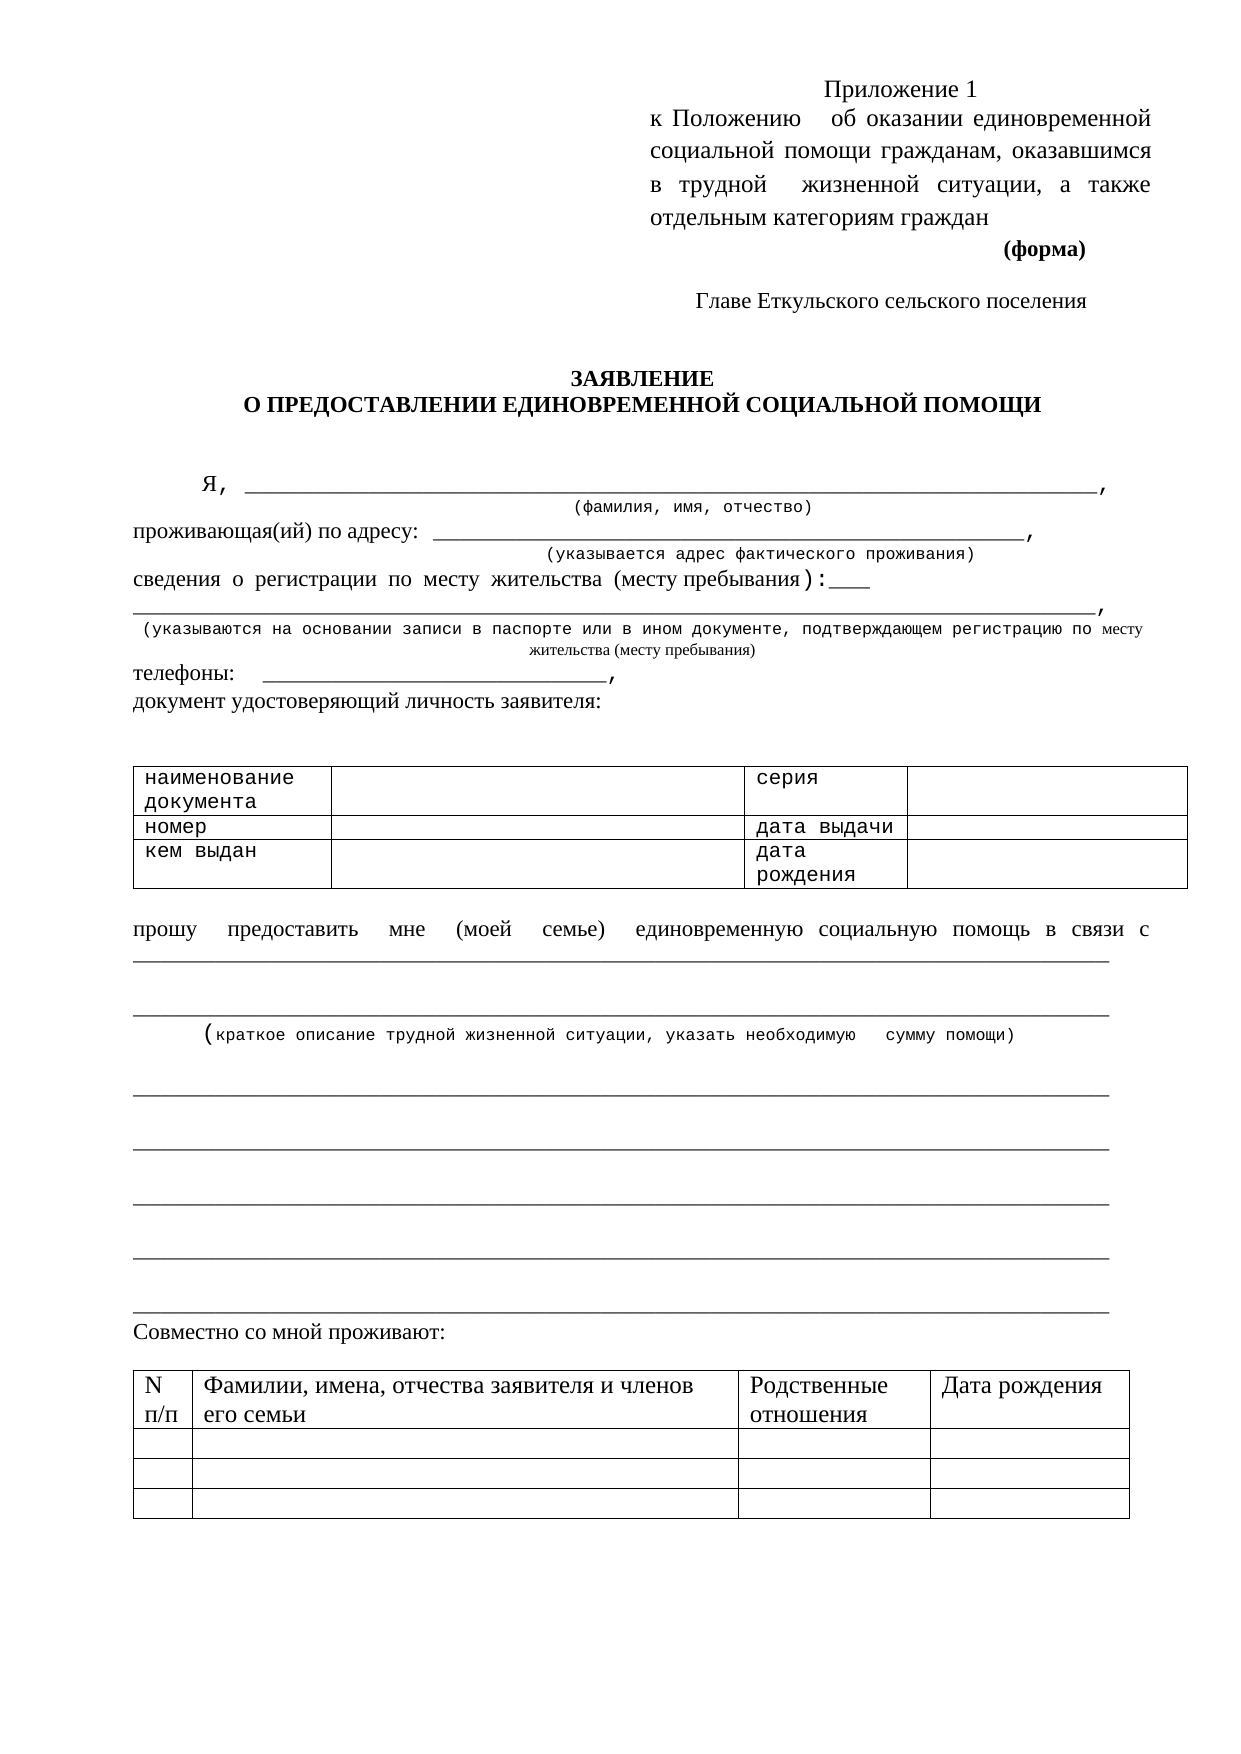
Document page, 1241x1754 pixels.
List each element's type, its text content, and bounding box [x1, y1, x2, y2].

text (краткое описание трудной жизненной ситуации, указать необходимую сумму помощи) [133, 1021, 1152, 1047]
table_cell [193, 1489, 738, 1517]
text О ПРЕДОСТАВЛЕНИИ ЕДИНОВРЕМЕННОЙ СОЦИАЛЬНОЙ ПОМОЩИ [133, 391, 1152, 417]
text документ удостоверяющий личность заявителя: [133, 687, 1152, 713]
table_cell [908, 816, 1187, 839]
text к Положению об оказании единовременной социальной помощи гражданам, оказавшимся в трудной жизненной ситуации, а также отдельным категориям граждан [650, 103, 1152, 230]
table_cell [332, 816, 744, 839]
table_cell номер [134, 816, 331, 839]
text (указываются на основании записи в паспорте или в ином документе, подтверждающем регистрацию по месту жительства (месту пребывания) [133, 619, 1152, 659]
table_cell [739, 1459, 930, 1488]
text _______________________________________________________________________ [133, 1156, 1152, 1210]
text Приложение 1 [650, 74, 1152, 103]
table_header N п/п [134, 1371, 192, 1428]
table_cell [739, 1429, 930, 1458]
text сведения о регистрации по месту жительства (месту пребывания):___ ______________________________________________________________________, [133, 565, 1152, 619]
text телефоны: _________________________, [133, 659, 1152, 687]
text _______________________________________________________________________ [133, 1047, 1152, 1101]
table_cell [332, 840, 744, 888]
table_cell [931, 1489, 1129, 1517]
text ЗАЯВЛЕНИЕ [133, 365, 1152, 391]
text _______________________________________________________________________ [133, 1210, 1152, 1264]
text _______________________________________________________________________ [133, 1101, 1152, 1156]
text Я, ______________________________________________________________, [133, 471, 1152, 499]
table_header [908, 767, 1187, 814]
table_header [332, 767, 744, 814]
table_cell кем выдан [134, 840, 331, 888]
table_cell [739, 1489, 930, 1517]
text Совместно со мной проживают: [133, 1318, 1152, 1345]
text (форма) [133, 235, 1152, 261]
table_header наименование документа [134, 767, 331, 814]
table_header Дата рождения [931, 1371, 1129, 1428]
text _______________________________________________________________________ [133, 967, 1152, 1021]
text проживающая(ий) по адресу: ___________________________________________, [133, 518, 1152, 546]
table_cell [134, 1489, 192, 1517]
text (фамилия, имя, отчество) [133, 499, 1152, 518]
table_cell [193, 1459, 738, 1488]
table_cell [931, 1459, 1129, 1488]
table_cell [134, 1459, 192, 1488]
table_cell дата выдачи [745, 816, 907, 839]
table_cell [134, 1429, 192, 1458]
table_header Родственные отношения [739, 1371, 930, 1428]
table_header Фамилии, имена, отчества заявителя и членов его семьи [193, 1371, 738, 1428]
table_cell дата рождения [745, 840, 907, 888]
text прошу предоставить мне (моей семье) единовременную социальную помощь в связи с _______________________________________________________________________ [133, 914, 1152, 967]
table_cell [193, 1429, 738, 1458]
text (указывается адрес фактического проживания) [133, 546, 1152, 565]
table_cell [931, 1429, 1129, 1458]
table_cell [908, 840, 1187, 888]
text _______________________________________________________________________ [133, 1264, 1152, 1318]
text Главе Еткульского сельского поселения [650, 287, 1152, 314]
table_header серия [745, 767, 907, 814]
